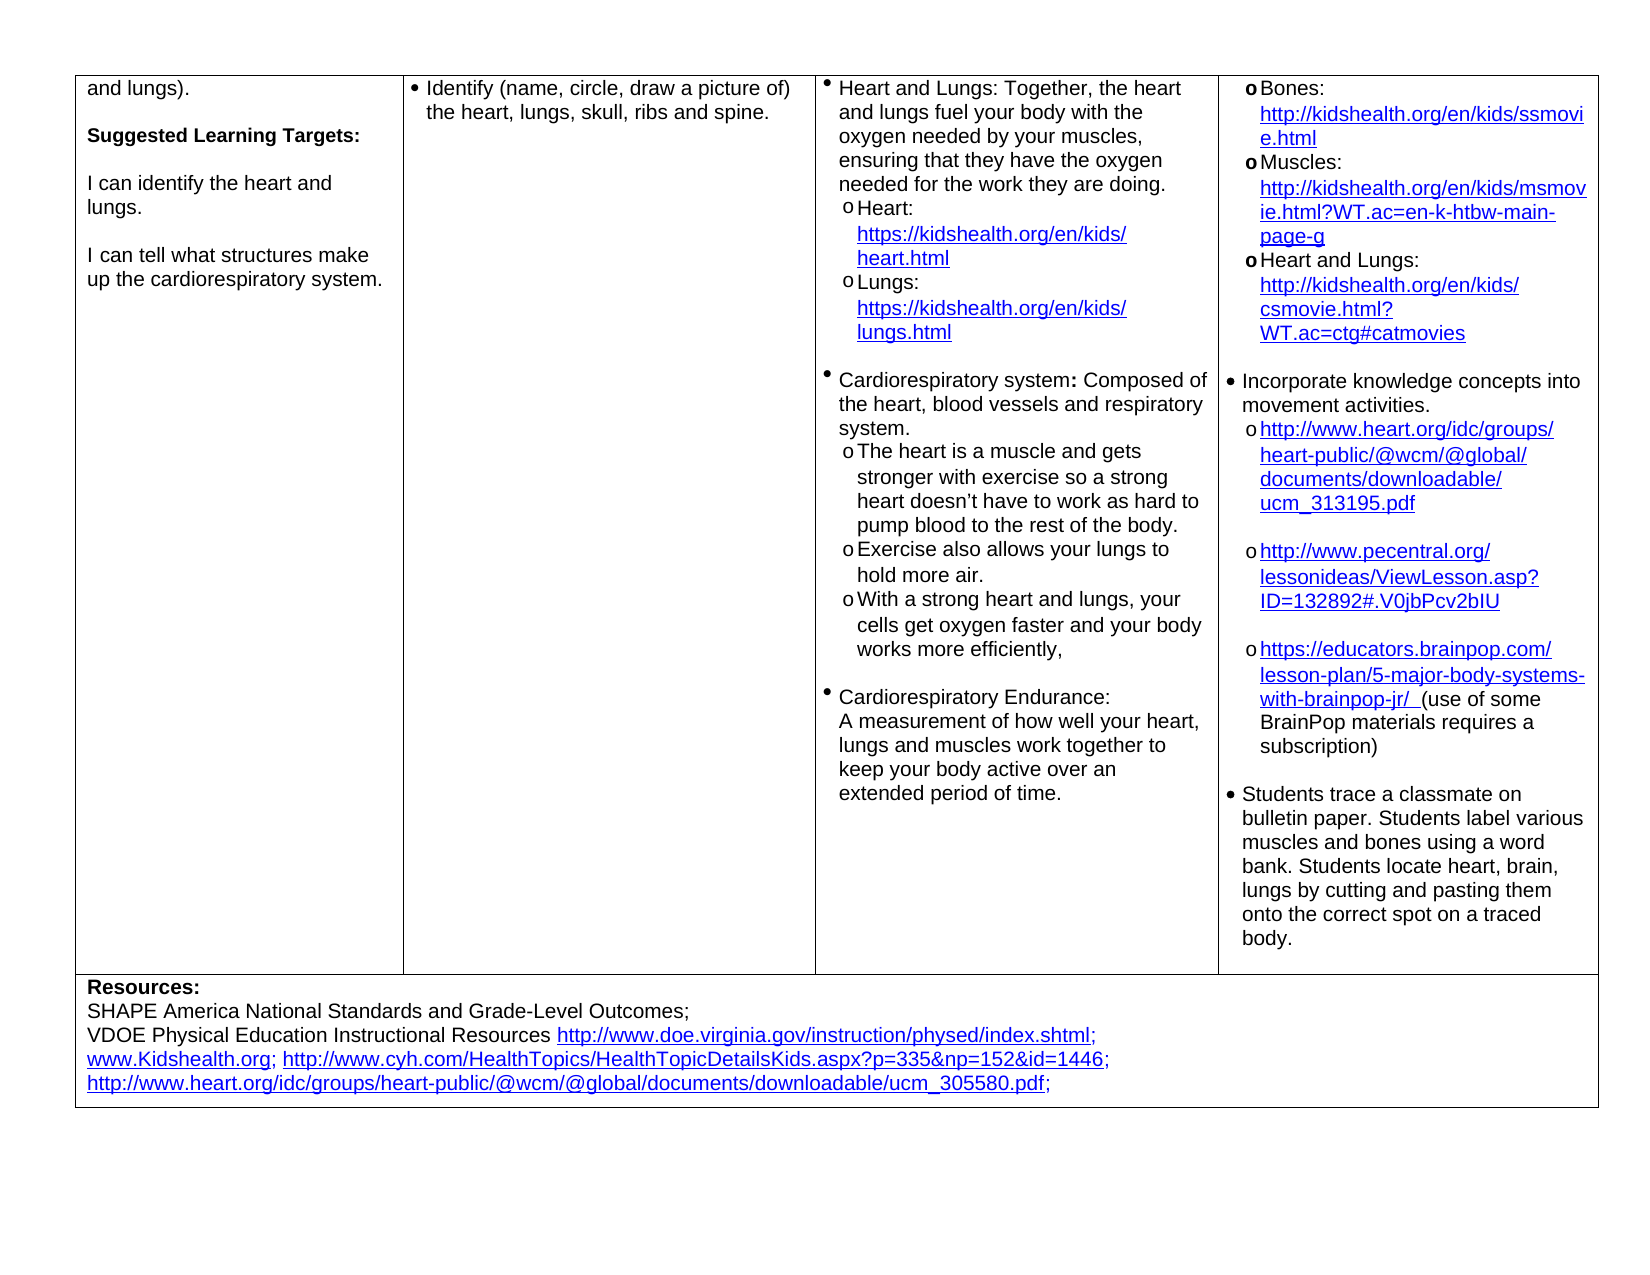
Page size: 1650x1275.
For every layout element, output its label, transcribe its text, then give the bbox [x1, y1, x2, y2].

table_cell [1219, 76, 1598, 974]
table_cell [816, 76, 1218, 974]
table_cell Resources: SHAPE America National Standards and Grade-Level Outcomes; VDOE Physical Education Instructional Resources http://www.doe.virginia.gov/instruction/physed/index.shtml; www.Kidshealth.org; http://www.cyh.com/HealthTopics/HealthTopicDetailsKids.aspx?p=335&np=152&id=1446; http://www.heart.org/idc/groups/heart-public/@wcm/@global/documents/downloadable/ucm_305580.pdf; [76, 975, 1598, 1107]
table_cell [76, 76, 403, 974]
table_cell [404, 76, 815, 974]
